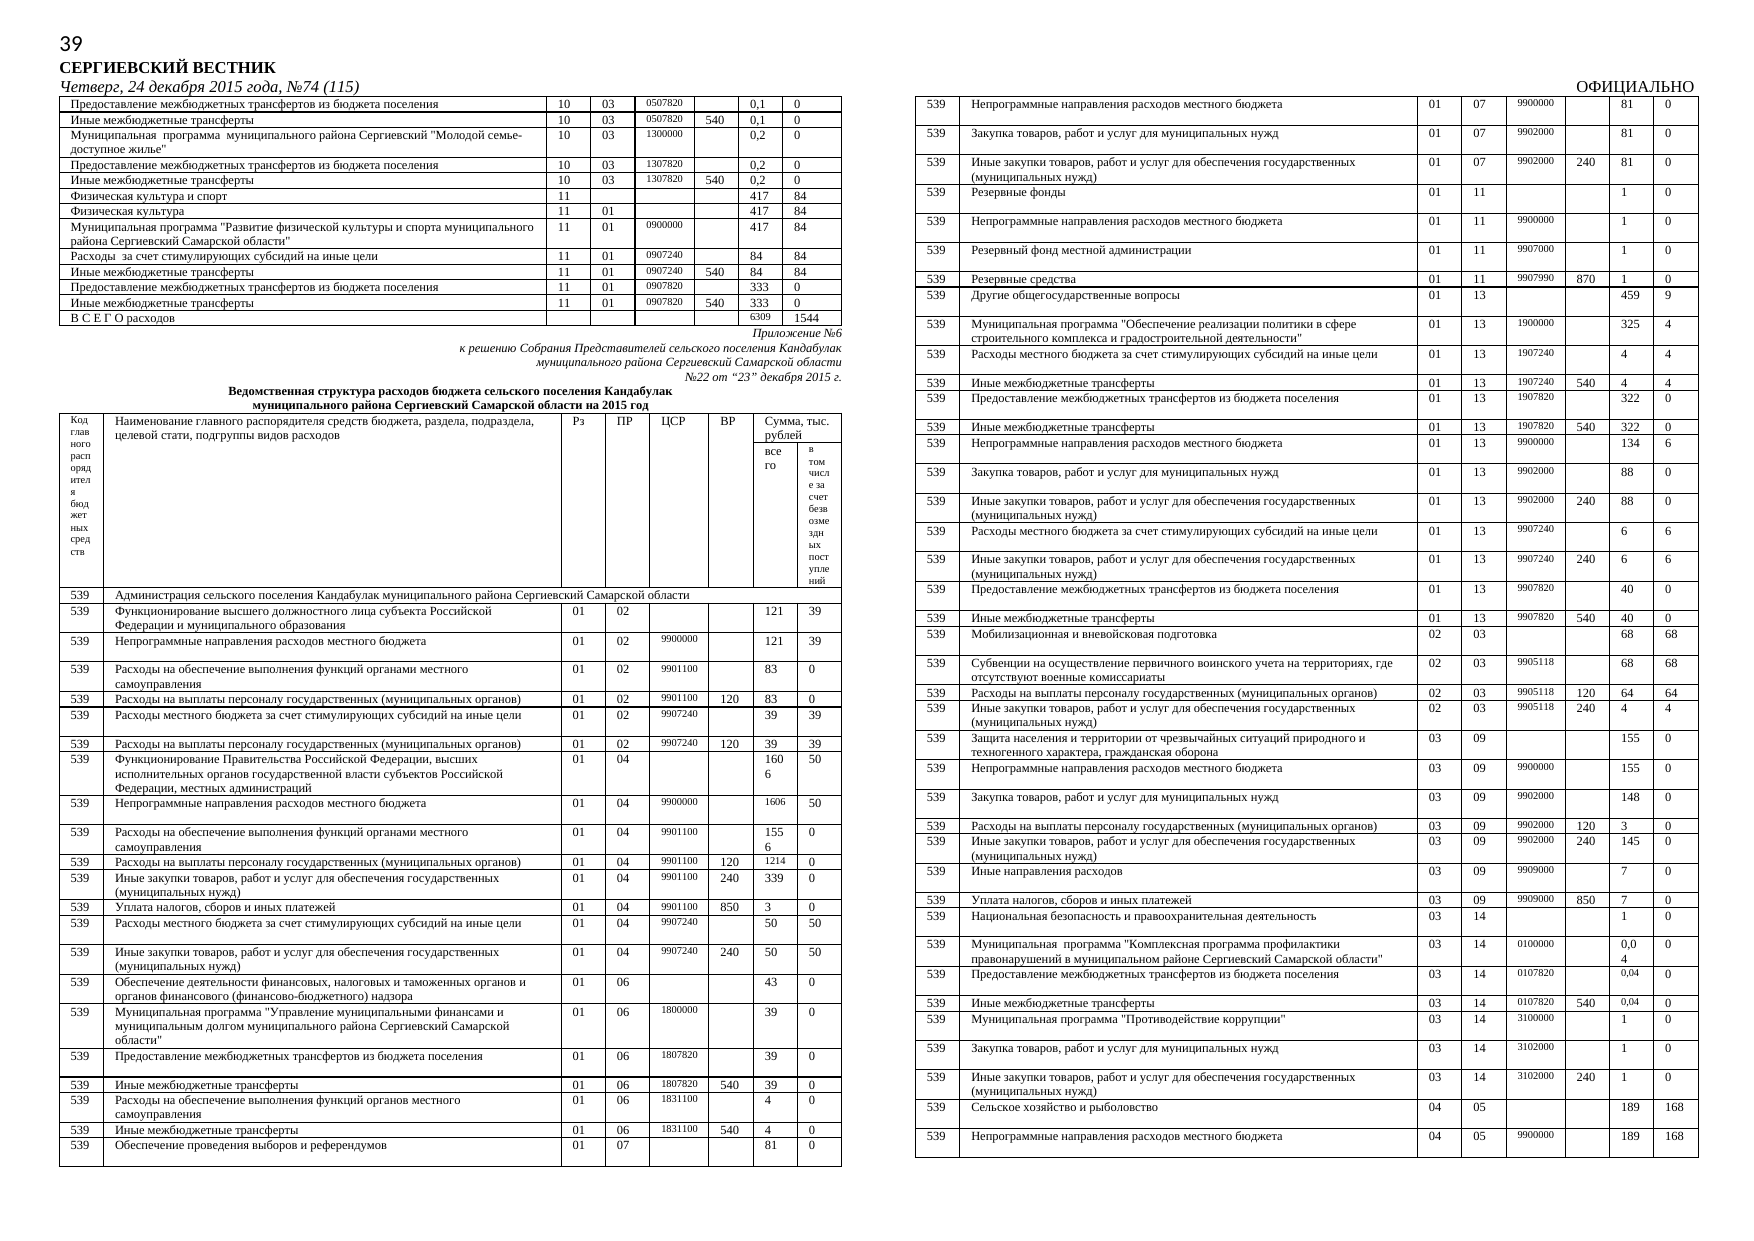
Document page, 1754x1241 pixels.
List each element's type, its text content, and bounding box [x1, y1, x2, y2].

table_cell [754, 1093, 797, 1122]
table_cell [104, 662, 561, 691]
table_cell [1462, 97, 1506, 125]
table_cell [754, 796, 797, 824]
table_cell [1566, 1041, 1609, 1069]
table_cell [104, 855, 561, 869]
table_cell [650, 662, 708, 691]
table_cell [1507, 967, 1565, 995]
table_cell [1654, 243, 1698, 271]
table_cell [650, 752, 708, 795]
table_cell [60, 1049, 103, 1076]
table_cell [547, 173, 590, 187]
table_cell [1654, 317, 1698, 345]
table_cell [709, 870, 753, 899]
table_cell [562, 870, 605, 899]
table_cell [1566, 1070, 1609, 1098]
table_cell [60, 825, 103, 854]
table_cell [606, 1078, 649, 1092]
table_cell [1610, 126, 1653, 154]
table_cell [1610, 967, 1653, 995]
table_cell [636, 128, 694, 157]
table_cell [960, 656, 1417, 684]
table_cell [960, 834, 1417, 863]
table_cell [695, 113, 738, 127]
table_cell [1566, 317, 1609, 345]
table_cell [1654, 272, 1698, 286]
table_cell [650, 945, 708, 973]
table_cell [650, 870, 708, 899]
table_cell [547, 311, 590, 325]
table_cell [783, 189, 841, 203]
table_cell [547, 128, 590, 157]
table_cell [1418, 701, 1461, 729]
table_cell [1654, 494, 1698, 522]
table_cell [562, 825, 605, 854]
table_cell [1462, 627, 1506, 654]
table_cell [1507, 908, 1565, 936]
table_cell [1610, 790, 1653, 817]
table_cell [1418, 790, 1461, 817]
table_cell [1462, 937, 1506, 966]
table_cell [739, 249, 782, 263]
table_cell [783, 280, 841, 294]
text №22 от “23” декабря 2015 г. [59, 369, 842, 384]
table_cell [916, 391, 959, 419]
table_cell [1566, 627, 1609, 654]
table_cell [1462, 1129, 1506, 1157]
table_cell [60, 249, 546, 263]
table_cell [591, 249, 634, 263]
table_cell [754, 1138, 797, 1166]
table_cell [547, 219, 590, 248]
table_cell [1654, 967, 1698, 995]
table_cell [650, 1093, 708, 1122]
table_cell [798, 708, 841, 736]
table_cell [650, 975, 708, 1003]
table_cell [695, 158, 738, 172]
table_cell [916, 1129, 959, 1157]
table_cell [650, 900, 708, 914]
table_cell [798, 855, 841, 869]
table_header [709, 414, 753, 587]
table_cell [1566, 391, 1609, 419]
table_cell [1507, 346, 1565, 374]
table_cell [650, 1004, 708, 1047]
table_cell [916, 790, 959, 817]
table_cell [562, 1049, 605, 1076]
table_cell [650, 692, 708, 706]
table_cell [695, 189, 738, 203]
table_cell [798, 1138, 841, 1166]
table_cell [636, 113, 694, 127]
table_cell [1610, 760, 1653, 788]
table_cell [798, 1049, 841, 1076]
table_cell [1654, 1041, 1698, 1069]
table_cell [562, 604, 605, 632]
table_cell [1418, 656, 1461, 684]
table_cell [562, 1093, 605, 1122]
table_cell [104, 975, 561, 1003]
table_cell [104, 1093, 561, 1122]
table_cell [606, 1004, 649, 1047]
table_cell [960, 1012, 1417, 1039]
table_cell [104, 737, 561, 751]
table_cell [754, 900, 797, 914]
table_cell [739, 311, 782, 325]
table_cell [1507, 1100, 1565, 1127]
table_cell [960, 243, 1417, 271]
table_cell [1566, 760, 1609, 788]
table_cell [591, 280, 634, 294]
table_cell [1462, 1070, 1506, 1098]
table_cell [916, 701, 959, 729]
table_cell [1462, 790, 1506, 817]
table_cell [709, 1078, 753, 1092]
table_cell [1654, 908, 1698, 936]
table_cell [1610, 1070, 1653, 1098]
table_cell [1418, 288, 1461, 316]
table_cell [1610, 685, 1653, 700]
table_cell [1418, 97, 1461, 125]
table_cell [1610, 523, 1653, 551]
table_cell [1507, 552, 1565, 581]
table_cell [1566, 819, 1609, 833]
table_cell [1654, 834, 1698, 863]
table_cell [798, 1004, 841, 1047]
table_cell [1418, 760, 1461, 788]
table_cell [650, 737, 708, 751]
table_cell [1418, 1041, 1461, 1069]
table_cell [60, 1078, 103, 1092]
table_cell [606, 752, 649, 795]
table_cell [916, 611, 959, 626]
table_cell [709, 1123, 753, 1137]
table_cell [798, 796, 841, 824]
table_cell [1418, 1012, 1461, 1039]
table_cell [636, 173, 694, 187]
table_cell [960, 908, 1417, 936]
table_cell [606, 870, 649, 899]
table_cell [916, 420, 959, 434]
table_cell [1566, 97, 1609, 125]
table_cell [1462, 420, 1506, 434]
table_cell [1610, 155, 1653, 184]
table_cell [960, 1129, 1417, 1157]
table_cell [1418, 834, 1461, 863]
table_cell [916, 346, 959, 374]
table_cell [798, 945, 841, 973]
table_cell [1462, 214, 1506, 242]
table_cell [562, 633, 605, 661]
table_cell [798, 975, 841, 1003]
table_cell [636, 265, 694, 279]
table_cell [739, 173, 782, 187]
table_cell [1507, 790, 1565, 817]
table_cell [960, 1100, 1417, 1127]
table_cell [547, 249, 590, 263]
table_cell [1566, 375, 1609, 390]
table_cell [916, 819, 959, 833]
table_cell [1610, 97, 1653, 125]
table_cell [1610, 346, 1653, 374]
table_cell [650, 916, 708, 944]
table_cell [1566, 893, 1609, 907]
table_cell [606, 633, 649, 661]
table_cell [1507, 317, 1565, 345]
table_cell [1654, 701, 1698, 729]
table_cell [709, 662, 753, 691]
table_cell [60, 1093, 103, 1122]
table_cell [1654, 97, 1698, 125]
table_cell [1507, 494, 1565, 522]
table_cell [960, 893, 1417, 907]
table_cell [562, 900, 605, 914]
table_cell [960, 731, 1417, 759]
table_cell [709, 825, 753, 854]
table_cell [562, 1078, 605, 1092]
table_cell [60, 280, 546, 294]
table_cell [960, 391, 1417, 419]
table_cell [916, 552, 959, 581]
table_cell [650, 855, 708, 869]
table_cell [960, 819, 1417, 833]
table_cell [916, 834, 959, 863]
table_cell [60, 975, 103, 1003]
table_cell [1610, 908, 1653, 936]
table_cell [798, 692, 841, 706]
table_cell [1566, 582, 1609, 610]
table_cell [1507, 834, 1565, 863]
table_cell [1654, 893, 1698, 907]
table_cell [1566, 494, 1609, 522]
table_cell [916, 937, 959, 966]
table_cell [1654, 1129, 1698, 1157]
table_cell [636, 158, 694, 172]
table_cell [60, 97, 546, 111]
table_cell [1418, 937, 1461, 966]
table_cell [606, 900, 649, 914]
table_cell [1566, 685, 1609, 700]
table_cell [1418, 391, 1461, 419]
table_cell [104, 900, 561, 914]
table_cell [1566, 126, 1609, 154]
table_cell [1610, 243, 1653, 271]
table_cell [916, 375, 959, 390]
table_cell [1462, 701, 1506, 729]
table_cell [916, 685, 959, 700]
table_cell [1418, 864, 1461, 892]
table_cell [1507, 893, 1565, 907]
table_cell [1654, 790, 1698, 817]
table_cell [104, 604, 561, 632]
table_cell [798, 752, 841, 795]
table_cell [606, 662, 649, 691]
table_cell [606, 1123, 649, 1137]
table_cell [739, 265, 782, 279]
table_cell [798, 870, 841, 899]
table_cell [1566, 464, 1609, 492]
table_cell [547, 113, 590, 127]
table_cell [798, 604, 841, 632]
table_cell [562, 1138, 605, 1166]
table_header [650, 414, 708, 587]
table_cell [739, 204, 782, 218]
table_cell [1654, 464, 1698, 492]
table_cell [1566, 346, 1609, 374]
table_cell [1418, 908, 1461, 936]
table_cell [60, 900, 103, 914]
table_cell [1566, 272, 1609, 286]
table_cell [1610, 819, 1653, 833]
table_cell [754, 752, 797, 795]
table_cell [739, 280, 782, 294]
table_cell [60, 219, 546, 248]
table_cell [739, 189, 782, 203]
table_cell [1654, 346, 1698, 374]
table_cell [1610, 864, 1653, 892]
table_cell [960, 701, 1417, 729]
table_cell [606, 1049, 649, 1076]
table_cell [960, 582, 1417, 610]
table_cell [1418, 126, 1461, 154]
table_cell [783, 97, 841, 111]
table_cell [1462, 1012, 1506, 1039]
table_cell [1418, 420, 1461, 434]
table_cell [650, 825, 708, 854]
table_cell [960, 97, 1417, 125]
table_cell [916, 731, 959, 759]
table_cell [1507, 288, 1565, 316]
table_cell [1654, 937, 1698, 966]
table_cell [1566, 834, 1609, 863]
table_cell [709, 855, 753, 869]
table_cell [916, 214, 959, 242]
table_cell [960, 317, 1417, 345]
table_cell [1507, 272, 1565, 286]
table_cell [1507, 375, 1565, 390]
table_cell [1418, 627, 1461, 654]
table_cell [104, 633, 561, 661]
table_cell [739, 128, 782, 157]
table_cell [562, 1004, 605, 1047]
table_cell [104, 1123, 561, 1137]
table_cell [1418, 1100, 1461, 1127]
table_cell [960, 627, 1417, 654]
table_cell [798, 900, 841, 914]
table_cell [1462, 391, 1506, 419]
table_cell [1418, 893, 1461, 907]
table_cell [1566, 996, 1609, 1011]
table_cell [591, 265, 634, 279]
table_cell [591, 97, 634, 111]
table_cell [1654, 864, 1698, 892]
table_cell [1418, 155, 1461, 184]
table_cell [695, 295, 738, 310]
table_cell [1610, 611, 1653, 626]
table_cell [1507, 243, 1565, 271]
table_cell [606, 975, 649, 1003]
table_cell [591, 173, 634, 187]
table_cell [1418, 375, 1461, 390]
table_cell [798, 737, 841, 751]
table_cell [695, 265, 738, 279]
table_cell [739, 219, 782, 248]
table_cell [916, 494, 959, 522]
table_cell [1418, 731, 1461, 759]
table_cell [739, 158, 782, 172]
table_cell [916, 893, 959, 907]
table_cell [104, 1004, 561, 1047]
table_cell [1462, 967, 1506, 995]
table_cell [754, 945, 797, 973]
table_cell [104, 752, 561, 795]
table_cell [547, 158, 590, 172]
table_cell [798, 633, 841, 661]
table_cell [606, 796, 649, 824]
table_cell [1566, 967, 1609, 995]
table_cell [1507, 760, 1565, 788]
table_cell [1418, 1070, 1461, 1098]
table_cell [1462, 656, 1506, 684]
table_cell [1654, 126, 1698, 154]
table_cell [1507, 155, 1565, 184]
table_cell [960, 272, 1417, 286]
text к решению Собрания Представителей сельского поселения Кандабулак [59, 341, 842, 355]
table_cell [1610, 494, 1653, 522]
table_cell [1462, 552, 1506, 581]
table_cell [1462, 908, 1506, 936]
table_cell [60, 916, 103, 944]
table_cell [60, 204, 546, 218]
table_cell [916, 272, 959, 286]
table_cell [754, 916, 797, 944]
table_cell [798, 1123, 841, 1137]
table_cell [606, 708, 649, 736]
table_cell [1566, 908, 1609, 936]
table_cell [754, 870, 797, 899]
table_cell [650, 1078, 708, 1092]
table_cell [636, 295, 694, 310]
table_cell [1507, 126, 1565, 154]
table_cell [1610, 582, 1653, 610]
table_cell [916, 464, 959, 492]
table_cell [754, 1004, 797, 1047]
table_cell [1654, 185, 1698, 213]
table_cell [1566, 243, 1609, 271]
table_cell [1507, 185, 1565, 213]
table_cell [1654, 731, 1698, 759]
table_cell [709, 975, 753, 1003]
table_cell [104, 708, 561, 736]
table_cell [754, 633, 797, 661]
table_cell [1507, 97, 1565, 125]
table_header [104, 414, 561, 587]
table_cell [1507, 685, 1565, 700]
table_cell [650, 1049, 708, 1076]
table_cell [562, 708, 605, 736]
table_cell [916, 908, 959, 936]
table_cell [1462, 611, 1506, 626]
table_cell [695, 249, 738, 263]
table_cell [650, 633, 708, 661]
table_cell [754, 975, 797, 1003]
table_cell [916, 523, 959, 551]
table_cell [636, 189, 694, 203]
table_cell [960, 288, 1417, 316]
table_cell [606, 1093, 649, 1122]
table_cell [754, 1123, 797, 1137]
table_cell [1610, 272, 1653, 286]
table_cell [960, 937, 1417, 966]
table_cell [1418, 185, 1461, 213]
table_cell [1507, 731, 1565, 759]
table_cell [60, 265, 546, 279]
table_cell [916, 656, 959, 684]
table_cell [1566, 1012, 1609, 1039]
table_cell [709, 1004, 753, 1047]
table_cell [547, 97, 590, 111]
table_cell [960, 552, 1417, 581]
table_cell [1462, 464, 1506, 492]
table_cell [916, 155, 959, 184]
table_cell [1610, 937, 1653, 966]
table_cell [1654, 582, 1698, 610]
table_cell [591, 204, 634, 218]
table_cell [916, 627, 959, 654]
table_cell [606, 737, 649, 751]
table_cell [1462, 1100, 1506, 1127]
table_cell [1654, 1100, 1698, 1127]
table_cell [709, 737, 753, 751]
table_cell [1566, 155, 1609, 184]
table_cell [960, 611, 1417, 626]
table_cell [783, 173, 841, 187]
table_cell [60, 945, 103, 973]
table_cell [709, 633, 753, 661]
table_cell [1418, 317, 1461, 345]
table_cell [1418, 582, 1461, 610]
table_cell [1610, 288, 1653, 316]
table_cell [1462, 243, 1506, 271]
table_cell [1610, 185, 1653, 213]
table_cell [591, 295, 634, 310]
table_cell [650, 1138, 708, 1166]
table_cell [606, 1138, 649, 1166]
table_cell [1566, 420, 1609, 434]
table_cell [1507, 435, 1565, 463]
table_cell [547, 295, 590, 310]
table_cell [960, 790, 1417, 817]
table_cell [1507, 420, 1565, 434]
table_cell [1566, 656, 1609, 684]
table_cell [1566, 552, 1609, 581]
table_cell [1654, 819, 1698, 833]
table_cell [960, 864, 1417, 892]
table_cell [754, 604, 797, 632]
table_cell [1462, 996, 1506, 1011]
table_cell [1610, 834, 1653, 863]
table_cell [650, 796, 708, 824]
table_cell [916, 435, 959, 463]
text муниципального района Сергиевский Самарской области на 2015 год [59, 398, 842, 412]
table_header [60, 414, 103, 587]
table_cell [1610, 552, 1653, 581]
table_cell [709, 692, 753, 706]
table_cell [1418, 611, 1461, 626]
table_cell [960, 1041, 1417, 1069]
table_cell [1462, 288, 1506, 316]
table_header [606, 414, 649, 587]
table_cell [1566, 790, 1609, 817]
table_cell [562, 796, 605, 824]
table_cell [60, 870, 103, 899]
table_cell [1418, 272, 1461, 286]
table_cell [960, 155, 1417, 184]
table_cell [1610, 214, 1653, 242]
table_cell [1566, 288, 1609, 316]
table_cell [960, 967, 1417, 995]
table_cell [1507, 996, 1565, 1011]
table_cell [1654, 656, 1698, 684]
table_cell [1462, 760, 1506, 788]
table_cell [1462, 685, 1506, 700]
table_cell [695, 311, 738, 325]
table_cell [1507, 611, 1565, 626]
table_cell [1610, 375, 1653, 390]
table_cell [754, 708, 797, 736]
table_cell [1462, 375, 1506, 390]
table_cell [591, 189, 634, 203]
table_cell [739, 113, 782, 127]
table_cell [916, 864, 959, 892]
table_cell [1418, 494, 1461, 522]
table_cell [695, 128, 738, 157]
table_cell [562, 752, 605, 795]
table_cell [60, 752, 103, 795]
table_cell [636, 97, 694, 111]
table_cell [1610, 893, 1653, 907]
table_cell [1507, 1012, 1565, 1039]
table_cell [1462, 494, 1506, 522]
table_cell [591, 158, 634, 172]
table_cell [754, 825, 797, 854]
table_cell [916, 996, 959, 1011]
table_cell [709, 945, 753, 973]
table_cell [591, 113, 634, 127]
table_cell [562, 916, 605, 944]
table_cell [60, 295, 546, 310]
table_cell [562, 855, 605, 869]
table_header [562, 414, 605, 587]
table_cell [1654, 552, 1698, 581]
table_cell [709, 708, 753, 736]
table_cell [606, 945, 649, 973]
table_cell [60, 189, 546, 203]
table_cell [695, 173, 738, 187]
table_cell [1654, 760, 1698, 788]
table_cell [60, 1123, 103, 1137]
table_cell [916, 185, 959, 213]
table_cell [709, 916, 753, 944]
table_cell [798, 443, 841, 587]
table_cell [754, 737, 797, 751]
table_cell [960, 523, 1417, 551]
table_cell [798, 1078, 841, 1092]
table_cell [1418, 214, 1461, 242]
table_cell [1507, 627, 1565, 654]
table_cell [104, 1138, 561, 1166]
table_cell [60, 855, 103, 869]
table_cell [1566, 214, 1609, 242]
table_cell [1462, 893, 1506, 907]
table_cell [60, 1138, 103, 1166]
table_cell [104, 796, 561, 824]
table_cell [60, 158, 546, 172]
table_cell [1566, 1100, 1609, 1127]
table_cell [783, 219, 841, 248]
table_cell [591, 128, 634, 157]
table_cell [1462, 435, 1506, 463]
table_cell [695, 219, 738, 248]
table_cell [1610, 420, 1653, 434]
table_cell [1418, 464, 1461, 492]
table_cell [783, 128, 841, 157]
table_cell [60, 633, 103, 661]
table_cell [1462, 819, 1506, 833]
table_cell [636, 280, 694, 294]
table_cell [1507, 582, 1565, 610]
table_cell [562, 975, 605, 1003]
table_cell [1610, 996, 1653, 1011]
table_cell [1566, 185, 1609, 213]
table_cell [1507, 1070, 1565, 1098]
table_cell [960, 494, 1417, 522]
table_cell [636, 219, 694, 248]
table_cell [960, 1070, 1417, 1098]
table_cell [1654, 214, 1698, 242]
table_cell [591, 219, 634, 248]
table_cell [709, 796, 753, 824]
text муниципального района Сергиевский Самарской области [59, 355, 842, 369]
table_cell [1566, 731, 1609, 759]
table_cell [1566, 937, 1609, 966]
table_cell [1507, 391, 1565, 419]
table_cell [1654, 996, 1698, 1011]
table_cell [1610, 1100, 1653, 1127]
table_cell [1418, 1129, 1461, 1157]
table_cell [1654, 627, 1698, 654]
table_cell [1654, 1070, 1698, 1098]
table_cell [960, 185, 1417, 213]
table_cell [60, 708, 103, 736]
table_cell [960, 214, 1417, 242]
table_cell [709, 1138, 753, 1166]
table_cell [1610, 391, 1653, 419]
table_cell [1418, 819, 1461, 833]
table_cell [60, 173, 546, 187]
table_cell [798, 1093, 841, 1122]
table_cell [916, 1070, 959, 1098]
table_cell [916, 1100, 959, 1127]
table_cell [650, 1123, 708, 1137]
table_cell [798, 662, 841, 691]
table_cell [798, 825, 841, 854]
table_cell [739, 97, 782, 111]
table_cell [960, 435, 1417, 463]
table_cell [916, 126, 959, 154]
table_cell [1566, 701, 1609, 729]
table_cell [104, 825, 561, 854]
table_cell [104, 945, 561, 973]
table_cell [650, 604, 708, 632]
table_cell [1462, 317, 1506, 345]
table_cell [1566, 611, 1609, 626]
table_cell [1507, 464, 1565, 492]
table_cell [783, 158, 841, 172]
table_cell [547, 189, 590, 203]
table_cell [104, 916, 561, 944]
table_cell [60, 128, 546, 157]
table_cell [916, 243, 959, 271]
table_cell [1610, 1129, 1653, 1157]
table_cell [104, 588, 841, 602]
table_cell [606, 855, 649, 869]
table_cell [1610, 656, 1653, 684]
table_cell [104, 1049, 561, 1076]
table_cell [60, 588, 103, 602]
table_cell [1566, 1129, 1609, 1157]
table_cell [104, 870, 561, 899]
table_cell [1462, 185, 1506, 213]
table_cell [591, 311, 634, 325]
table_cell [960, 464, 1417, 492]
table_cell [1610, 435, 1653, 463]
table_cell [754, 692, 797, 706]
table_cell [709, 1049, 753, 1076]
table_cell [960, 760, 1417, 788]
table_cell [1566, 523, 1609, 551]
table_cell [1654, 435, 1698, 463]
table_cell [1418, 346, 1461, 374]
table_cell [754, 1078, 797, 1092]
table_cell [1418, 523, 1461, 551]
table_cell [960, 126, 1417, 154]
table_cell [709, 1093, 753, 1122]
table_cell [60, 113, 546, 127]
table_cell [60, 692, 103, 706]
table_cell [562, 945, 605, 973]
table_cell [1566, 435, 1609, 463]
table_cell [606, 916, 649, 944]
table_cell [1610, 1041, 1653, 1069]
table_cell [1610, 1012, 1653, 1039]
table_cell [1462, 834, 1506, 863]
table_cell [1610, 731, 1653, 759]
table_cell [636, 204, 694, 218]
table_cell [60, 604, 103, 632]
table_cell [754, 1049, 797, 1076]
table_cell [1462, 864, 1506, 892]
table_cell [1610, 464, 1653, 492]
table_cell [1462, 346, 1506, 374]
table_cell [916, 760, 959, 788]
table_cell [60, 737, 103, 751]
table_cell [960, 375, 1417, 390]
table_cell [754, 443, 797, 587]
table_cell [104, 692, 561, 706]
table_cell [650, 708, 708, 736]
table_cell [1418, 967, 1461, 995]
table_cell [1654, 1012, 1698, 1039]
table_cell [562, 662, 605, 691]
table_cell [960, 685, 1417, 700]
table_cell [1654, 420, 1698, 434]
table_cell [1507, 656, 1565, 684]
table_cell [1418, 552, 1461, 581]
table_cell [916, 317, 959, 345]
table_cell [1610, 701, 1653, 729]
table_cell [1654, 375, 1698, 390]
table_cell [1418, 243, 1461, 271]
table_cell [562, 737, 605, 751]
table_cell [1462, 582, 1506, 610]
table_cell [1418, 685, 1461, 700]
text Приложение №6 [59, 326, 842, 341]
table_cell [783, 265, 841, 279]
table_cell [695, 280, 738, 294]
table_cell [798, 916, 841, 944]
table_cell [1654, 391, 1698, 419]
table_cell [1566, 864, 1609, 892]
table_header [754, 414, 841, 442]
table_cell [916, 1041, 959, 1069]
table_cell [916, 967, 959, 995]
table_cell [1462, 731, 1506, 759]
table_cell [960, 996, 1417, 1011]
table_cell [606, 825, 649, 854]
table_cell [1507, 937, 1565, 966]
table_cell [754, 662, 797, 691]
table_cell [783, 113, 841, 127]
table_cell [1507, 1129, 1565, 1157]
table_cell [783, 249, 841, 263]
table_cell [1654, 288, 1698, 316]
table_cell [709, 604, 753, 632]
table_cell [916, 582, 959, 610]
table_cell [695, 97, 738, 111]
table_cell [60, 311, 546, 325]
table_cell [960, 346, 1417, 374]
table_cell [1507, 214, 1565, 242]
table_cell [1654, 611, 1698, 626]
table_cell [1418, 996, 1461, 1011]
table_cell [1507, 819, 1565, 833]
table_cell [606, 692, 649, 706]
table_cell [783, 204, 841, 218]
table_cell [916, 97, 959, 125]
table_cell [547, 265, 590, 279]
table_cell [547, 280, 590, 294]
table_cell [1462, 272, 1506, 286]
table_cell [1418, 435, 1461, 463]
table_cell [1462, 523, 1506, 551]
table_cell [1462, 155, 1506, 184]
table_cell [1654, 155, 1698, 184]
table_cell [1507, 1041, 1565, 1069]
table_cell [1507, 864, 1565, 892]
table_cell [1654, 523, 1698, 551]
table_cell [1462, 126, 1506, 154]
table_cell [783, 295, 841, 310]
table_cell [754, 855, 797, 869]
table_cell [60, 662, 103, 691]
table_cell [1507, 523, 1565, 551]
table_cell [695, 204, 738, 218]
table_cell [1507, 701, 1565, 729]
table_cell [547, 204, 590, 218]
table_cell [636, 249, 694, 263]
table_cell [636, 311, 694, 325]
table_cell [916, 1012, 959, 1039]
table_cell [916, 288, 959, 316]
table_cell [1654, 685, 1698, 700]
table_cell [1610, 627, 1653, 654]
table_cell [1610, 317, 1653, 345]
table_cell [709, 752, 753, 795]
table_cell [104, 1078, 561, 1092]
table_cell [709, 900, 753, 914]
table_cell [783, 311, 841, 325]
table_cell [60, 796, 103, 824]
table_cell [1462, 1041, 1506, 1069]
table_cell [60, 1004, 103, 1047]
text Ведомственная структура расходов бюджета сельского поселения Кандабулак [59, 384, 842, 398]
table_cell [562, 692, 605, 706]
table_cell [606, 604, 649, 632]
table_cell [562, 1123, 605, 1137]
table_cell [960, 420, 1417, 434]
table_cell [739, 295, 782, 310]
